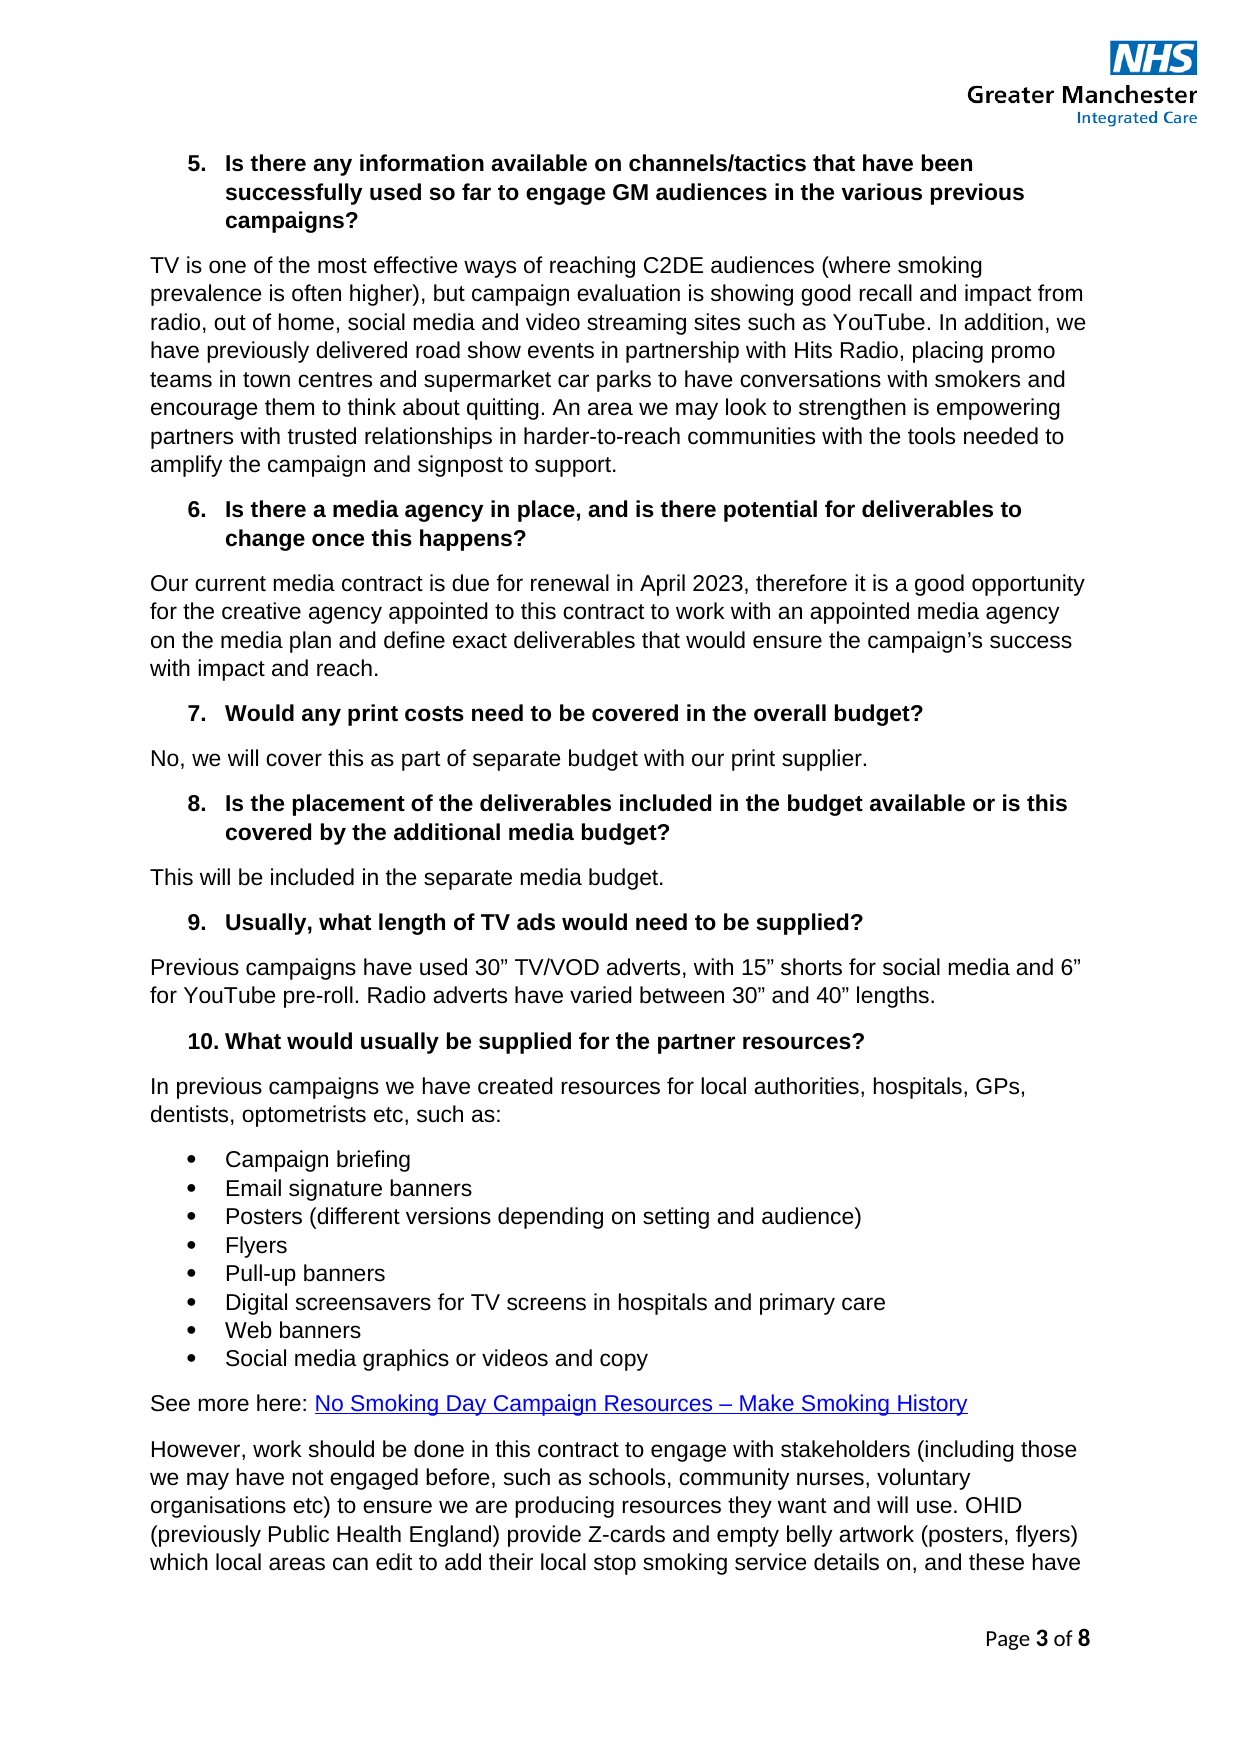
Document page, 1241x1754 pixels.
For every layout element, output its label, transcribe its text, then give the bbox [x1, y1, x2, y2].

list Web banners [187, 1317, 1090, 1343]
list Is the placement of the deliverables included in the budget available or is this covered by the additional media budget? [187, 790, 1090, 845]
list Flyers [187, 1232, 1090, 1258]
text In previous campaigns we have created resources for local authorities, hospitals, GPs, dentists, optometrists etc, such as: [150, 1073, 1090, 1127]
list Email signature banners [187, 1175, 1090, 1201]
list What would usually be supplied for the partner resources? [187, 1028, 1090, 1054]
list Social media graphics or videos and copy [187, 1345, 1090, 1372]
text No, we will cover this as part of separate budget with our print supplier. [150, 745, 1090, 772]
text This will be included in the separate media budget. [150, 864, 1090, 890]
text TV is one of the most effective ways of reaching C2DE audiences (where smoking prevalence is often higher), but campaign evaluation is showing good recall and impact from radio, out of home, social media and video streaming sites such as YouTube. In addition, we have previously delivered road show events in partnership with Hits Radio, placing promo teams in town centres and supermarket car parks to have conversations with smokers and encourage them to think about quitting. An area we may look to strengthen is empowering partners with trusted relationships in harder-to-reach communities with the tools needed to amplify the campaign and signpost to support. [150, 252, 1090, 477]
list Is there a media agency in place, and is there potential for deliverables to change once this happens? [187, 496, 1090, 551]
list Would any print costs need to be covered in the overall budget? [187, 700, 1090, 726]
list Usually, what length of TV ads would need to be supplied? [187, 909, 1090, 935]
list Pull-up banners [187, 1260, 1090, 1286]
text Our current media contract is due for renewal in April 2023, therefore it is a good opportunity for the creative agency appointed to this contract to work with an appointed media agency on the media plan and define exact deliverables that would ensure the campaign’s success with impact and reach. [150, 570, 1090, 681]
list Campaign briefing [187, 1146, 1090, 1173]
list Posters (different versions depending on setting and audience) [187, 1203, 1090, 1229]
list Is there any information available on channels/tactics that have been successfully used so far to engage GM audiences in the various previous campaigns? [187, 150, 1090, 233]
text Previous campaigns have used 30” TV/VOD adverts, with 15” shorts for social media and 6” for YouTube pre-roll. Radio adverts have varied between 30” and 40” lengths. [150, 954, 1090, 1009]
picture [967, 40, 1198, 127]
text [150, 1436, 1090, 1576]
text See more here: No Smoking Day Campaign Resources – Make Smoking History [150, 1390, 1090, 1417]
list Digital screensavers for TV screens in hospitals and primary care [187, 1288, 1090, 1315]
